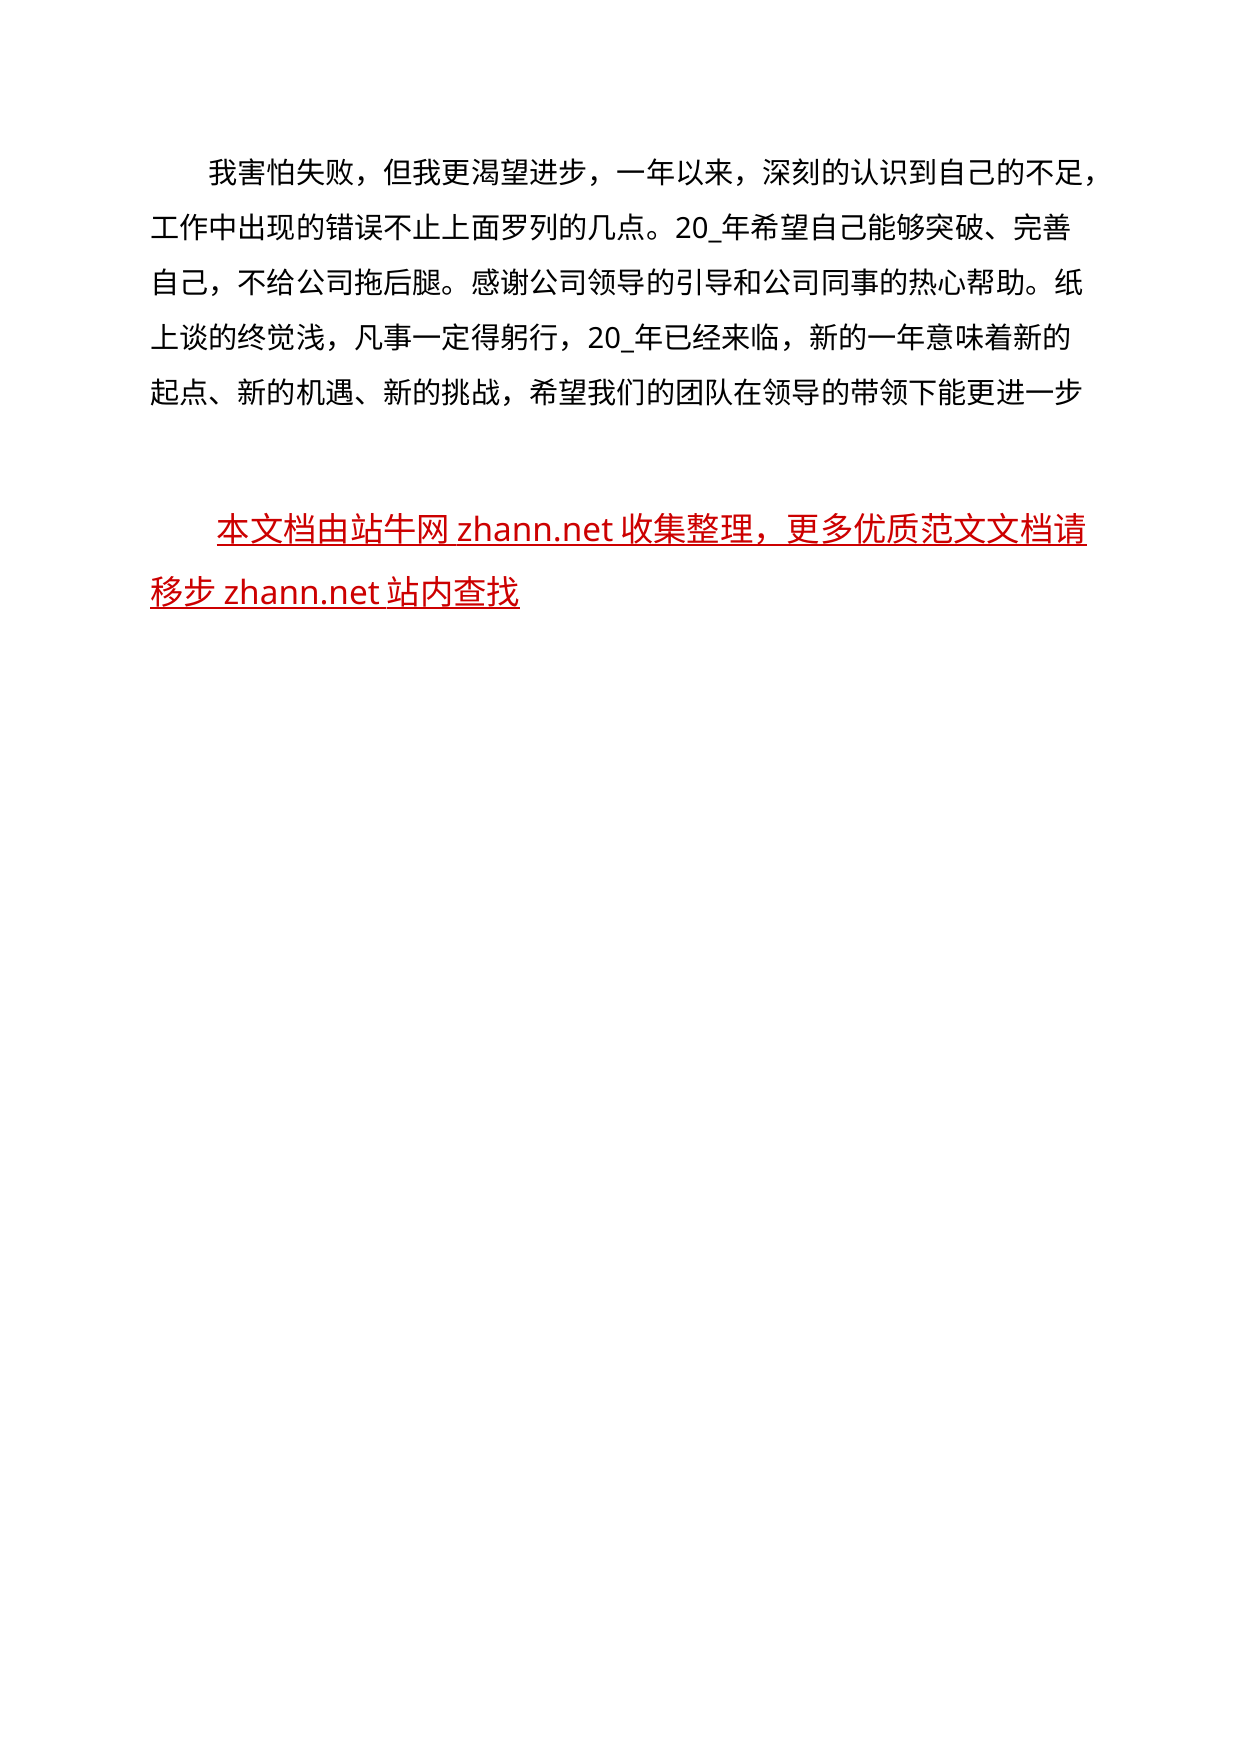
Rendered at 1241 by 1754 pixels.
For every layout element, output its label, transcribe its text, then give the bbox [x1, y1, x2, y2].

text 我害怕失败，但我更渴望进步，一年以来，深刻的认识到自己的不足，工作中出现的错误不止上面罗列的几点。20_年希望自己能够突破、完善自己，不给公司拖后腿。感谢公司领导的引导和公司同事的热心帮助。纸上谈的终觉浅，凡事一定得躬行，20_年已经来临，新的一年意味着新的起点、新的机遇、新的挑战，希望我们的团队在领导的带领下能更进一步 [150, 150, 1090, 412]
text 本文档由站牛网zhann.net收集整理，更多优质范文文档请移步zhann.net站内查找 [150, 503, 1090, 614]
